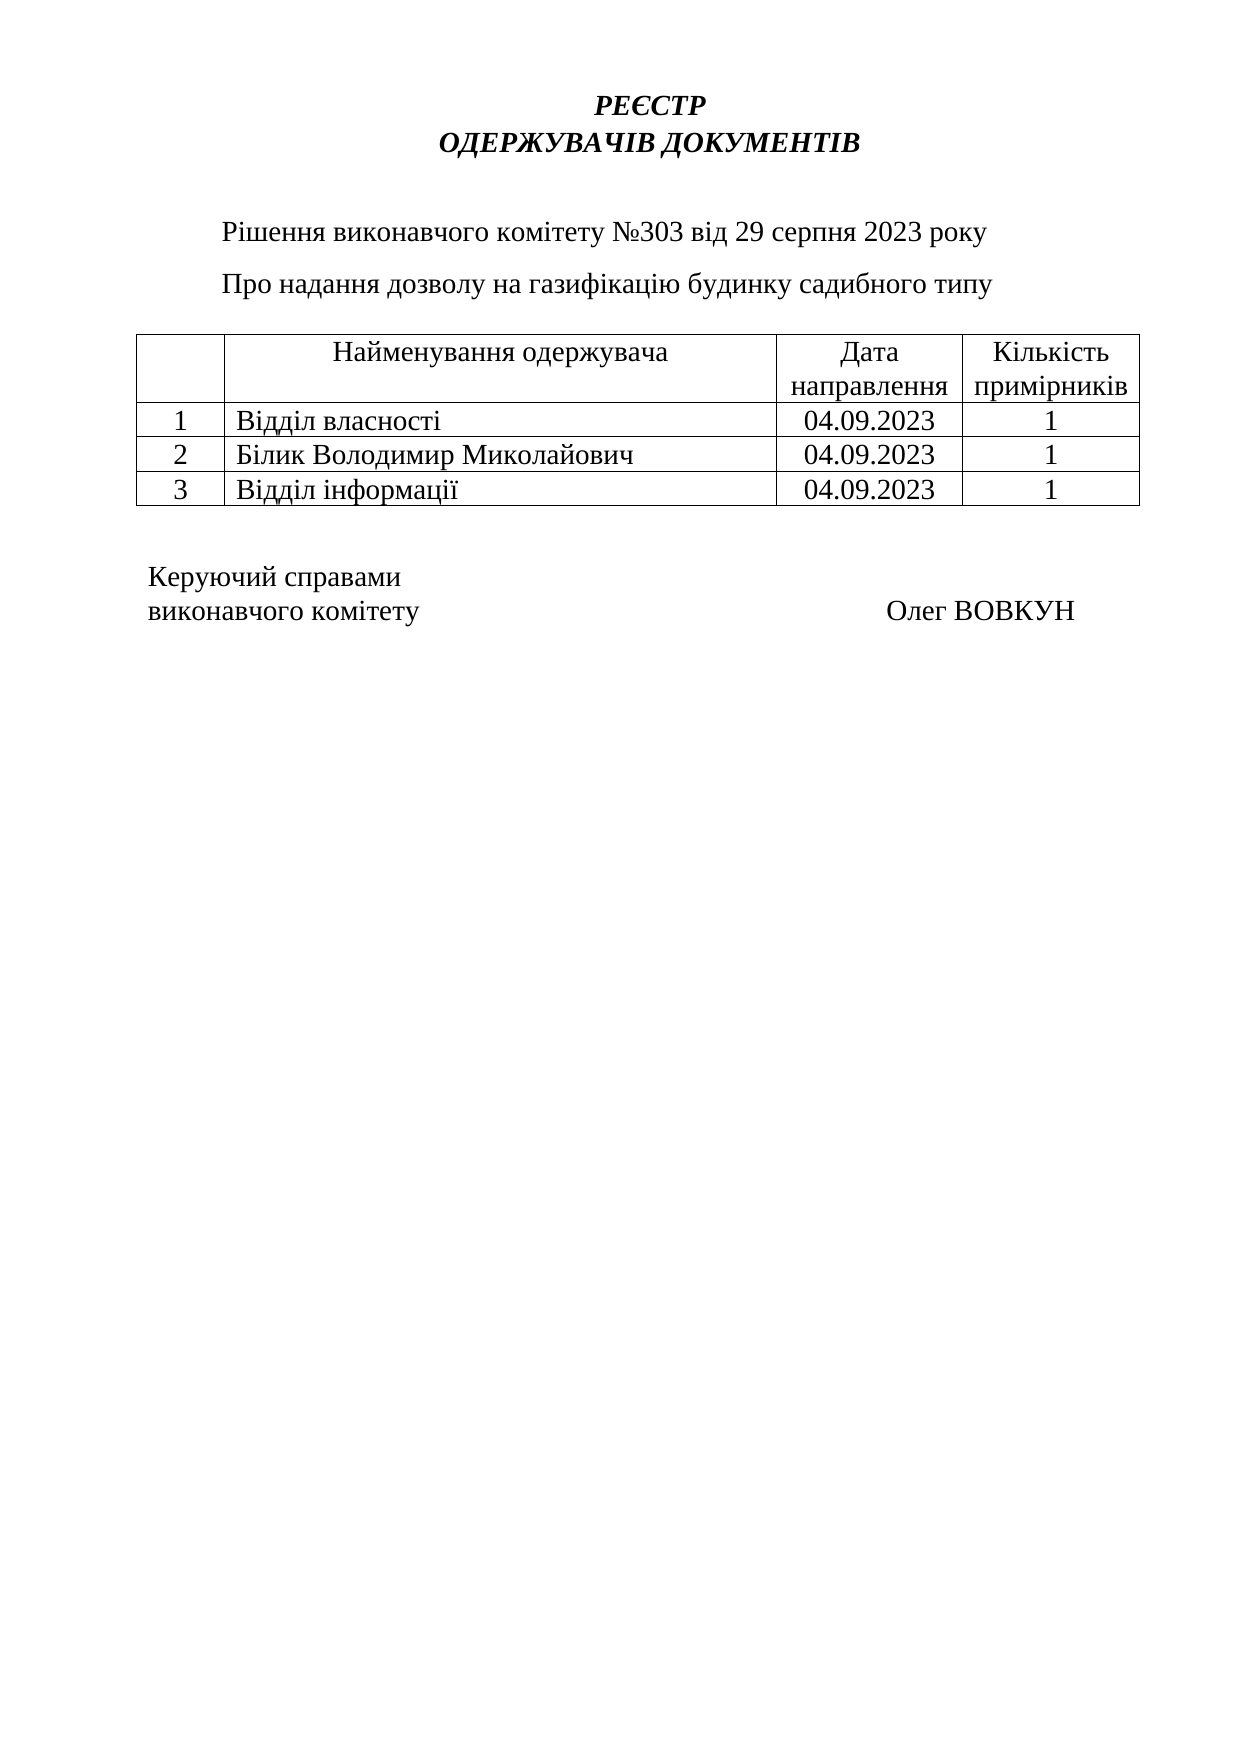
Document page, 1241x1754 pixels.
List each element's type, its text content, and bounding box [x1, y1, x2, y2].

table_header Кількість примірників [963, 335, 1139, 402]
table_cell Білик Володимир Миколайович [225, 437, 776, 471]
table_cell Відділ інформації [225, 472, 776, 505]
table_cell Відділ власності [225, 403, 776, 436]
table_cell 1 [963, 472, 1139, 505]
text Рішення виконавчого комітету №303 від 29 серпня 2023 року [148, 214, 1152, 247]
text РЕЄСТР [148, 88, 1152, 122]
table_cell 04.09.2023 [777, 437, 962, 471]
table_cell 1 [963, 403, 1139, 436]
text Керуючий справами [148, 559, 1152, 593]
table_cell 1 [963, 437, 1139, 471]
table_header [137, 335, 224, 402]
text ОДЕРЖУВАЧІВ ДОКУМЕНТІВ [148, 125, 1152, 158]
text Про надання дозволу на газифікацію будинку садибного типу [148, 266, 1152, 300]
table_cell 04.09.2023 [777, 403, 962, 436]
table_cell 3 [137, 472, 224, 505]
table_cell 1 [137, 403, 224, 436]
table_cell 2 [137, 437, 224, 471]
table_header Найменування одержувача [225, 335, 776, 402]
text виконавчого комітету Олег ВОВКУН [148, 593, 1152, 626]
table_header Дата направлення [777, 335, 962, 402]
table_cell 04.09.2023 [777, 472, 962, 505]
